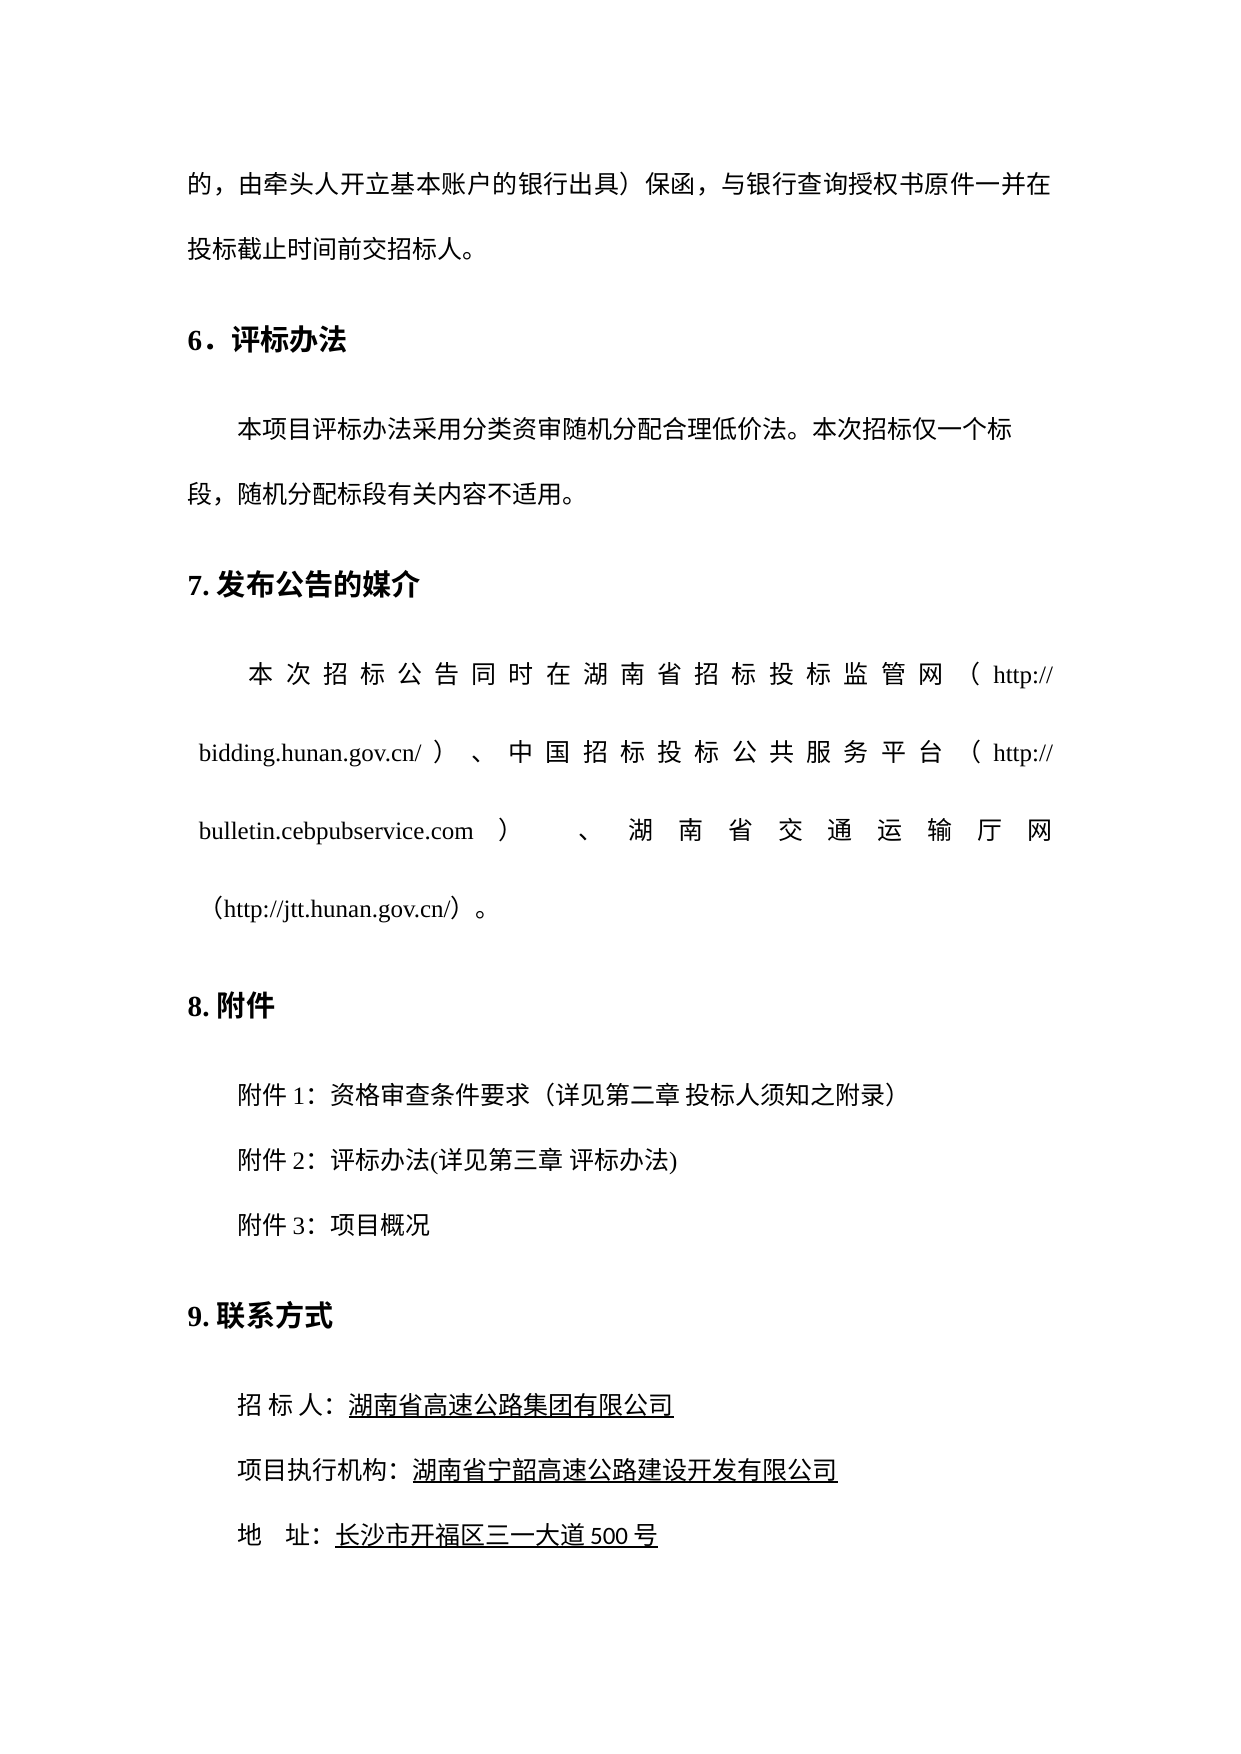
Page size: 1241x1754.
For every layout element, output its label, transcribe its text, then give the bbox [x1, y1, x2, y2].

text 本项目评标办法采用分类资审随机分配合理低价法。本次招标仅一个标段，随机分配标段有关内容不适用。 [187, 395, 1053, 525]
text 6．评标办法 [187, 305, 1053, 370]
text 附件2：评标办法(详见第三章 评标办法) [187, 1126, 1053, 1191]
text 地 址：长沙市开福区三一大道500号 [187, 1501, 1053, 1566]
text 8. 附件 [187, 971, 1053, 1036]
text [187, 150, 1053, 280]
text 本次招标公告同时在湖南省招标投标监管网（http://bidding.hunan.gov.cn/）、中国招标投标公共服务平台（http://bulletin.cebpubservice.com） 、湖南省交通运输厅网（http://jtt.hunan.gov.cn/）。 [199, 640, 1053, 939]
text 附件1：资格审查条件要求（详见第二章 投标人须知之附录） [187, 1061, 1053, 1126]
text 项目执行机构：湖南省宁韶高速公路建设开发有限公司 [187, 1436, 1053, 1501]
text 9. 联系方式 [187, 1281, 1053, 1346]
text 招 标 人：湖南省高速公路集团有限公司 [187, 1371, 1053, 1436]
text 附件3：项目概况 [187, 1191, 1053, 1256]
text 7. 发布公告的媒介 [187, 550, 1053, 615]
